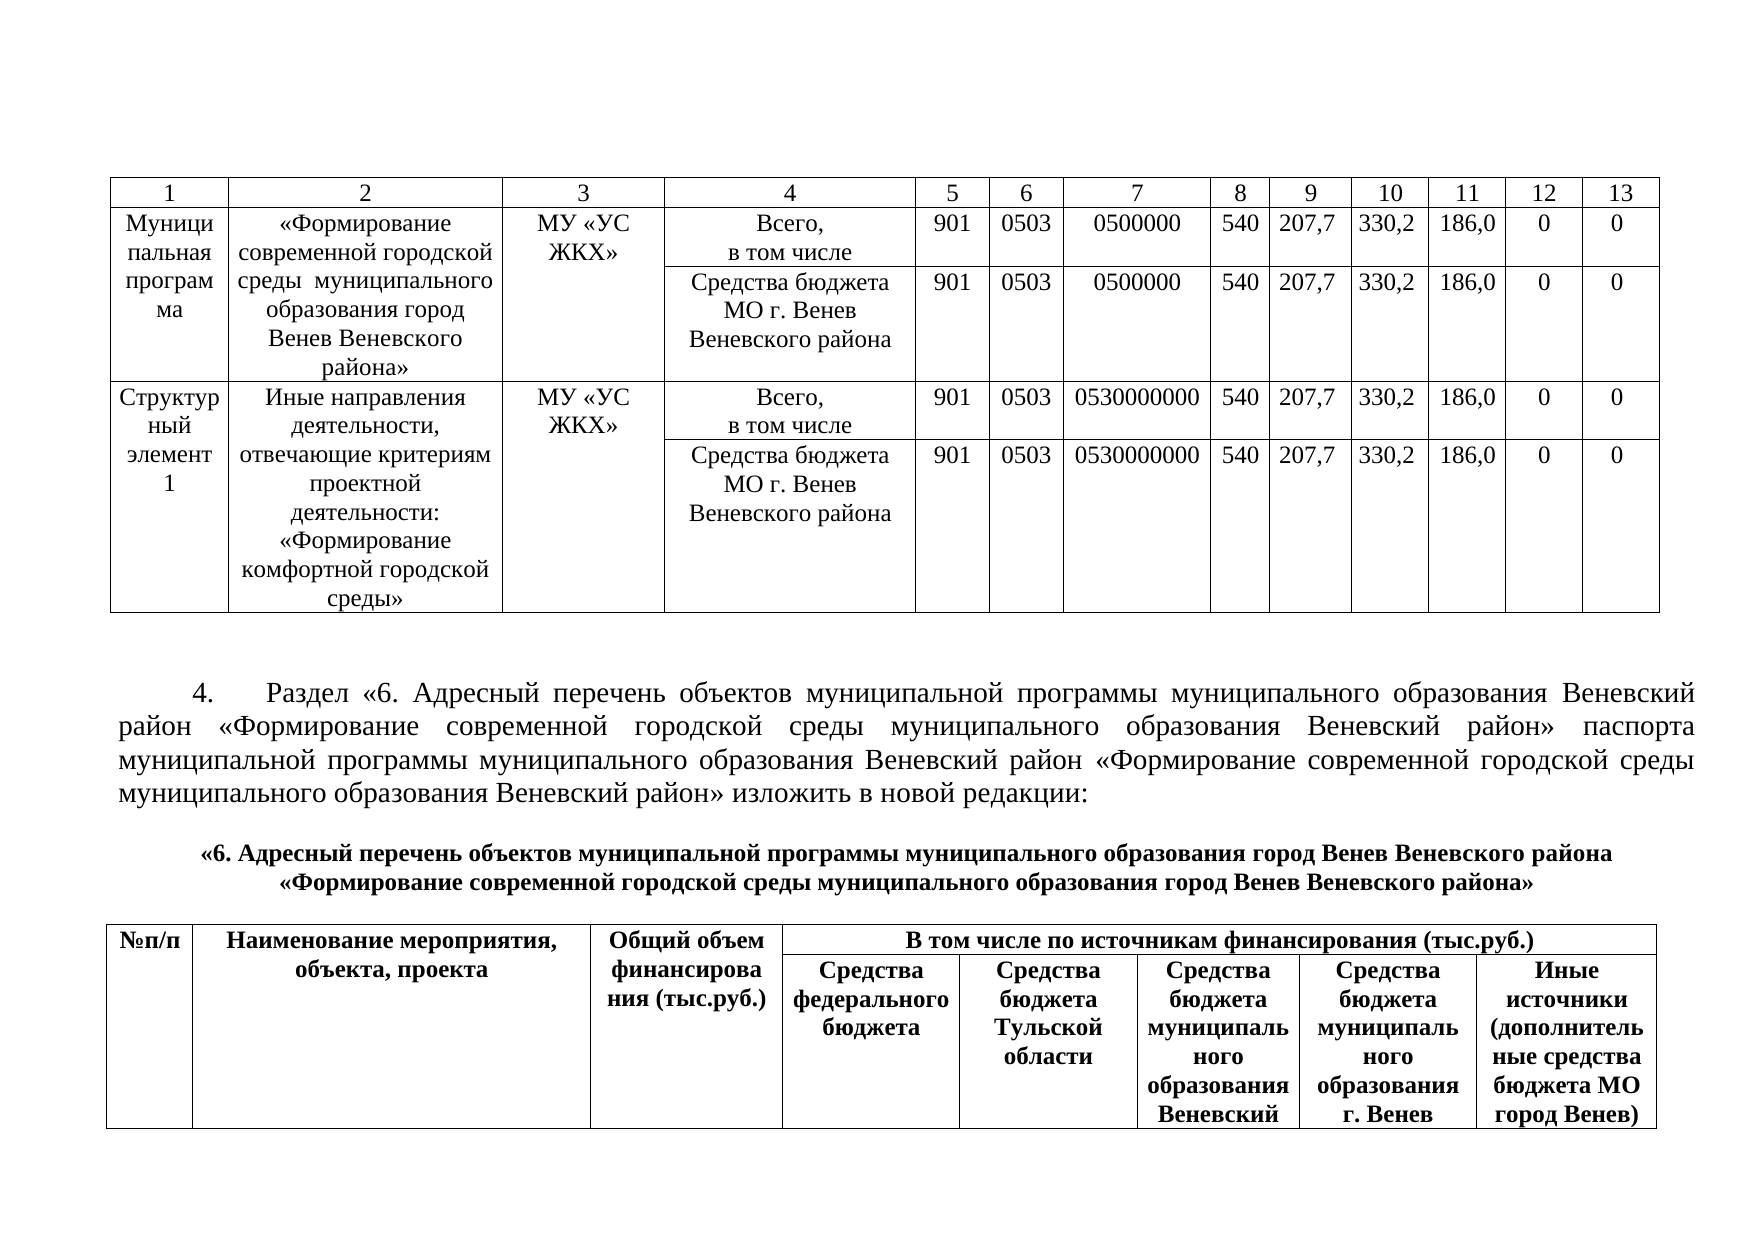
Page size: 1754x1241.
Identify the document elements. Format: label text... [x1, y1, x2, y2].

table_cell 13 [1583, 178, 1659, 207]
table_cell 540 [1211, 382, 1269, 439]
text «Формирование современной городской среды муниципального образования город Венев Веневского района» [118, 867, 1695, 895]
table_cell Всего, в том числе [665, 382, 915, 439]
table_cell 0 [1506, 267, 1582, 381]
table_cell Муници пальная программа [111, 208, 228, 381]
table_cell 186,0 [1429, 267, 1505, 381]
table_header Наименование мероприятия, объекта, проекта [193, 925, 590, 1127]
table_cell 0530000000 [1064, 382, 1210, 439]
table_cell 901 [916, 382, 989, 439]
table_cell 0 [1583, 208, 1659, 266]
table_cell 540 [1211, 208, 1269, 266]
table_cell 0 [1583, 382, 1659, 439]
table_cell МУ «УС ЖКХ» [503, 382, 664, 612]
table_cell 901 [916, 208, 989, 266]
table_cell 0503 [990, 208, 1063, 266]
table_cell 0 [1506, 208, 1582, 266]
table_header №п/п [107, 925, 192, 1127]
table_cell 0503 [990, 267, 1063, 381]
table_cell 0503 [990, 440, 1063, 612]
table_cell 8 [1211, 178, 1269, 207]
table_cell 0530000000 [1064, 440, 1210, 612]
table_cell «Формирование современной городской среды муниципального образования город Венев Веневского района» [229, 208, 502, 381]
table_cell 186,0 [1429, 382, 1505, 439]
table_cell Иные направления деятельности, отвечающие критериям проектной деятельности: «Формирование комфортной городской среды» [229, 382, 502, 612]
table_cell 186,0 [1429, 208, 1505, 266]
table_cell 330,2 [1352, 382, 1428, 439]
table_cell 0500000 [1064, 208, 1210, 266]
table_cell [960, 955, 1137, 1127]
table_cell Всего, в том числе [665, 208, 915, 266]
table_cell 6 [990, 178, 1063, 207]
table_cell 207,7 [1270, 440, 1351, 612]
text «6. Адресный перечень объектов муниципальной программы муниципального образования город Венев Веневского района [118, 838, 1695, 867]
table_cell 5 [916, 178, 989, 207]
table_cell 12 [1506, 178, 1582, 207]
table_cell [783, 955, 959, 1127]
table_cell 207,7 [1270, 382, 1351, 439]
table_cell 330,2 [1352, 440, 1428, 612]
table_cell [1300, 955, 1476, 1127]
table_cell 901 [916, 440, 989, 612]
table_cell 901 [916, 267, 989, 381]
table_cell 540 [1211, 267, 1269, 381]
table_cell 207,7 [1270, 208, 1351, 266]
table_cell Средства бюджета МО г. Венев Веневского района [665, 267, 915, 381]
table_cell 207,7 [1270, 267, 1351, 381]
table_cell 330,2 [1352, 267, 1428, 381]
table_cell 0 [1583, 267, 1659, 381]
table_cell 186,0 [1429, 440, 1505, 612]
table_cell 330,2 [1352, 208, 1428, 266]
table_cell МУ «УС ЖКХ» [503, 208, 664, 381]
table_cell 11 [1429, 178, 1505, 207]
table_cell 0503 [990, 382, 1063, 439]
table_header В том числе по источникам финансирования (тыс.руб.) [783, 925, 1656, 954]
table_cell 540 [1211, 440, 1269, 612]
table_cell 3 [503, 178, 664, 207]
list Раздел «6. Адресный перечень объектов муниципальной программы муниципального образования Веневский район «Формирование современной городской среды муниципального образования Веневский район» паспорта муниципальной программы муниципального образования Веневский район «Формирование современной городской среды муниципального образования Веневский район» изложить в новой редакции: [118, 675, 1695, 809]
table_cell Средства бюджета МО г. Венев Веневского района [665, 440, 915, 612]
table_cell 0 [1506, 440, 1582, 612]
table_header Общий объем финансирова ния (тыс.руб.) [591, 925, 782, 1127]
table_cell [1477, 955, 1656, 1127]
table_cell 4 [665, 178, 915, 207]
table_cell 2 [229, 178, 502, 207]
table_cell 7 [1064, 178, 1210, 207]
table_cell 9 [1270, 178, 1351, 207]
table_cell 10 [1352, 178, 1428, 207]
table_cell Структурный элемент 1 [111, 382, 228, 612]
table_cell 0500000 [1064, 267, 1210, 381]
table_cell 0 [1506, 382, 1582, 439]
table_cell 0 [1583, 440, 1659, 612]
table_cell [1138, 955, 1299, 1127]
table_cell 1 [111, 178, 228, 207]
